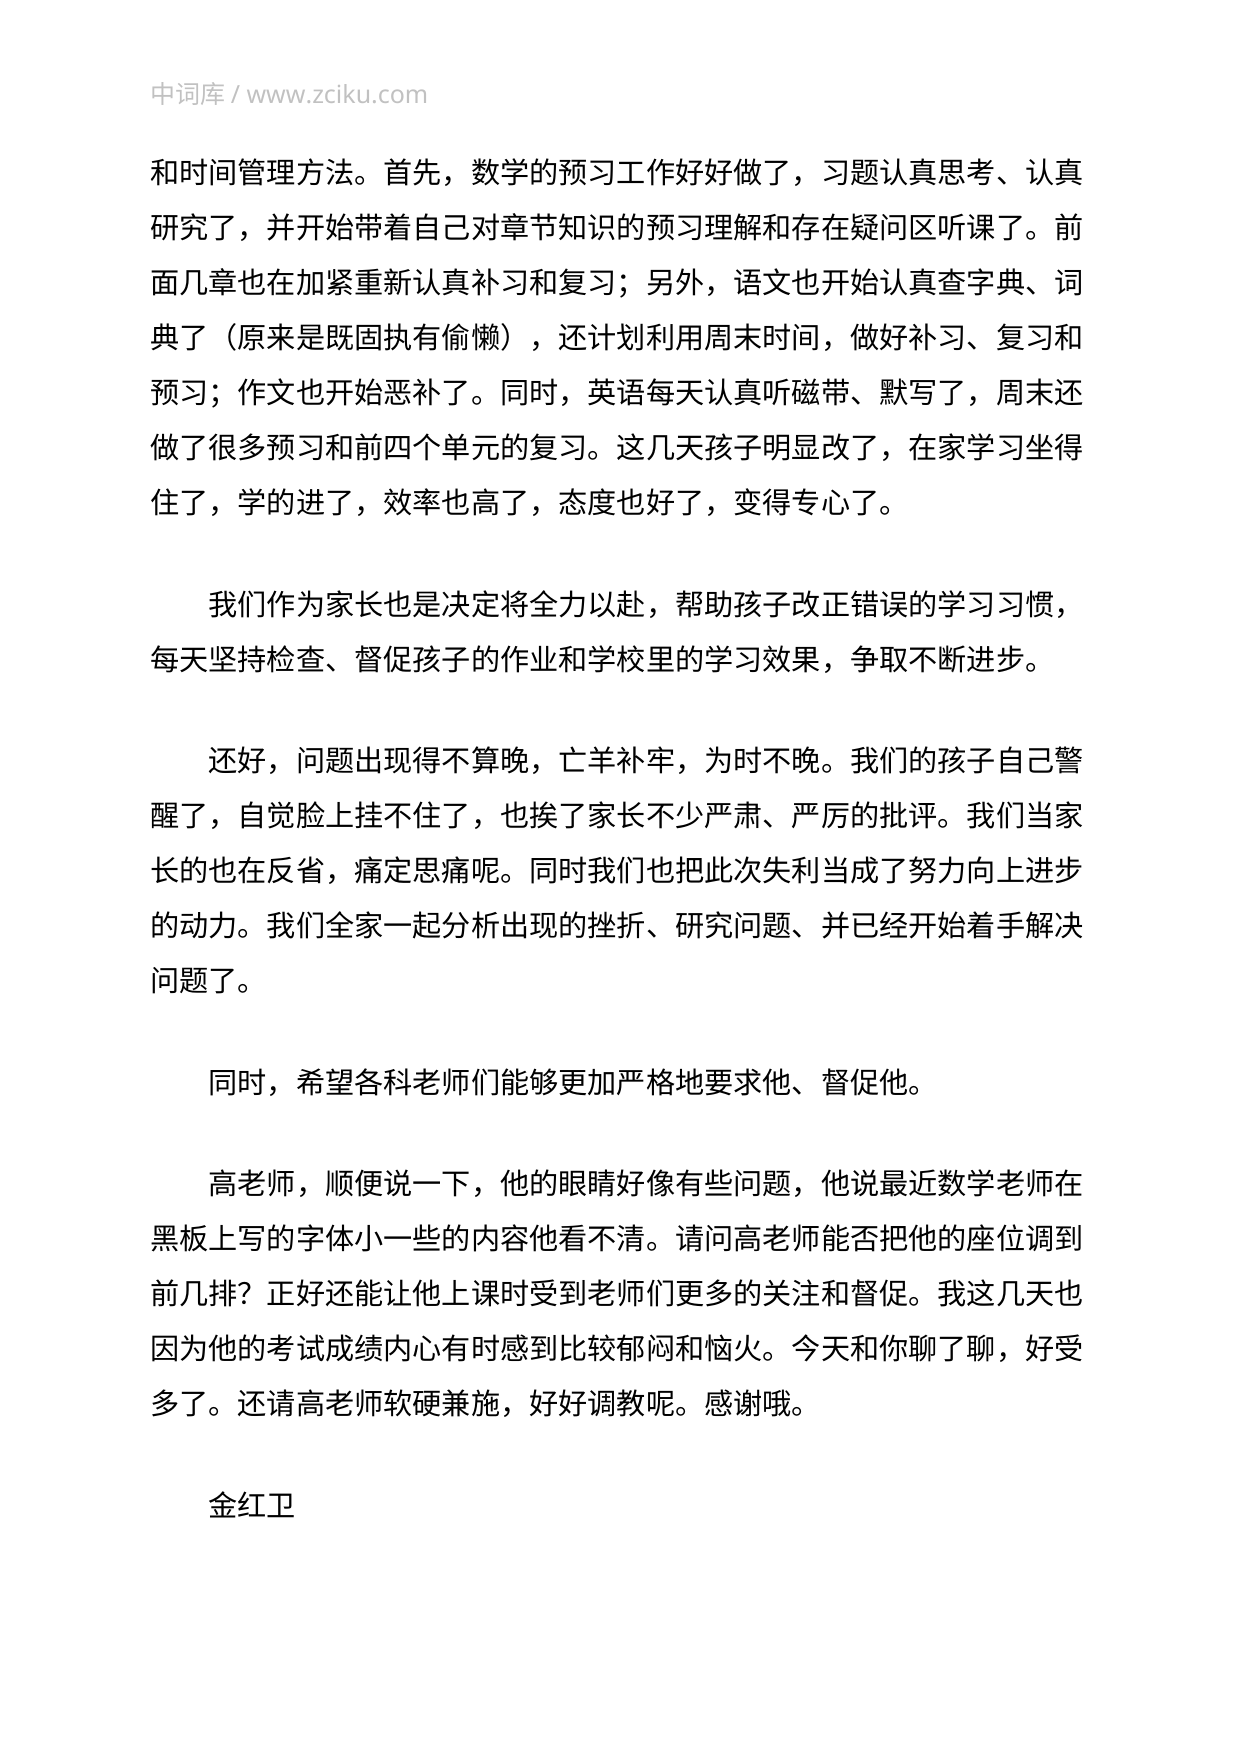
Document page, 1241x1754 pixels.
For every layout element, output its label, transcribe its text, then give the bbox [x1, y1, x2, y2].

text 高老师，顺便说一下，他的眼睛好像有些问题，他说最近数学老师在黑板上写的字体小一些的内容他看不清。请问高老师能否把他的座位调到前几排？正好还能让他上课时受到老师们更多的关注和督促。我这几天也因为他的考试成绩内心有时感到比较郁闷和恼火。今天和你聊了聊，好受多了。还请高老师软硬兼施，好好调教呢。感谢哦。 [150, 1161, 1090, 1423]
text 金红卫 [150, 1482, 1090, 1524]
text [150, 150, 1090, 522]
text 还好，问题出现得不算晚，亡羊补牢，为时不晚。我们的孩子自己警醒了，自觉脸上挂不住了，也挨了家长不少严肃、严厉的批评。我们当家长的也在反省，痛定思痛呢。同时我们也把此次失利当成了努力向上进步的动力。我们全家一起分析出现的挫折、研究问题、并已经开始着手解决问题了。 [150, 738, 1090, 1000]
text 同时，希望各科老师们能够更加严格地要求他、督促他。 [150, 1059, 1090, 1101]
text 我们作为家长也是决定将全力以赴，帮助孩子改正错误的学习习惯，每天坚持检查、督促孩子的作业和学校里的学习效果，争取不断进步。 [150, 581, 1090, 678]
